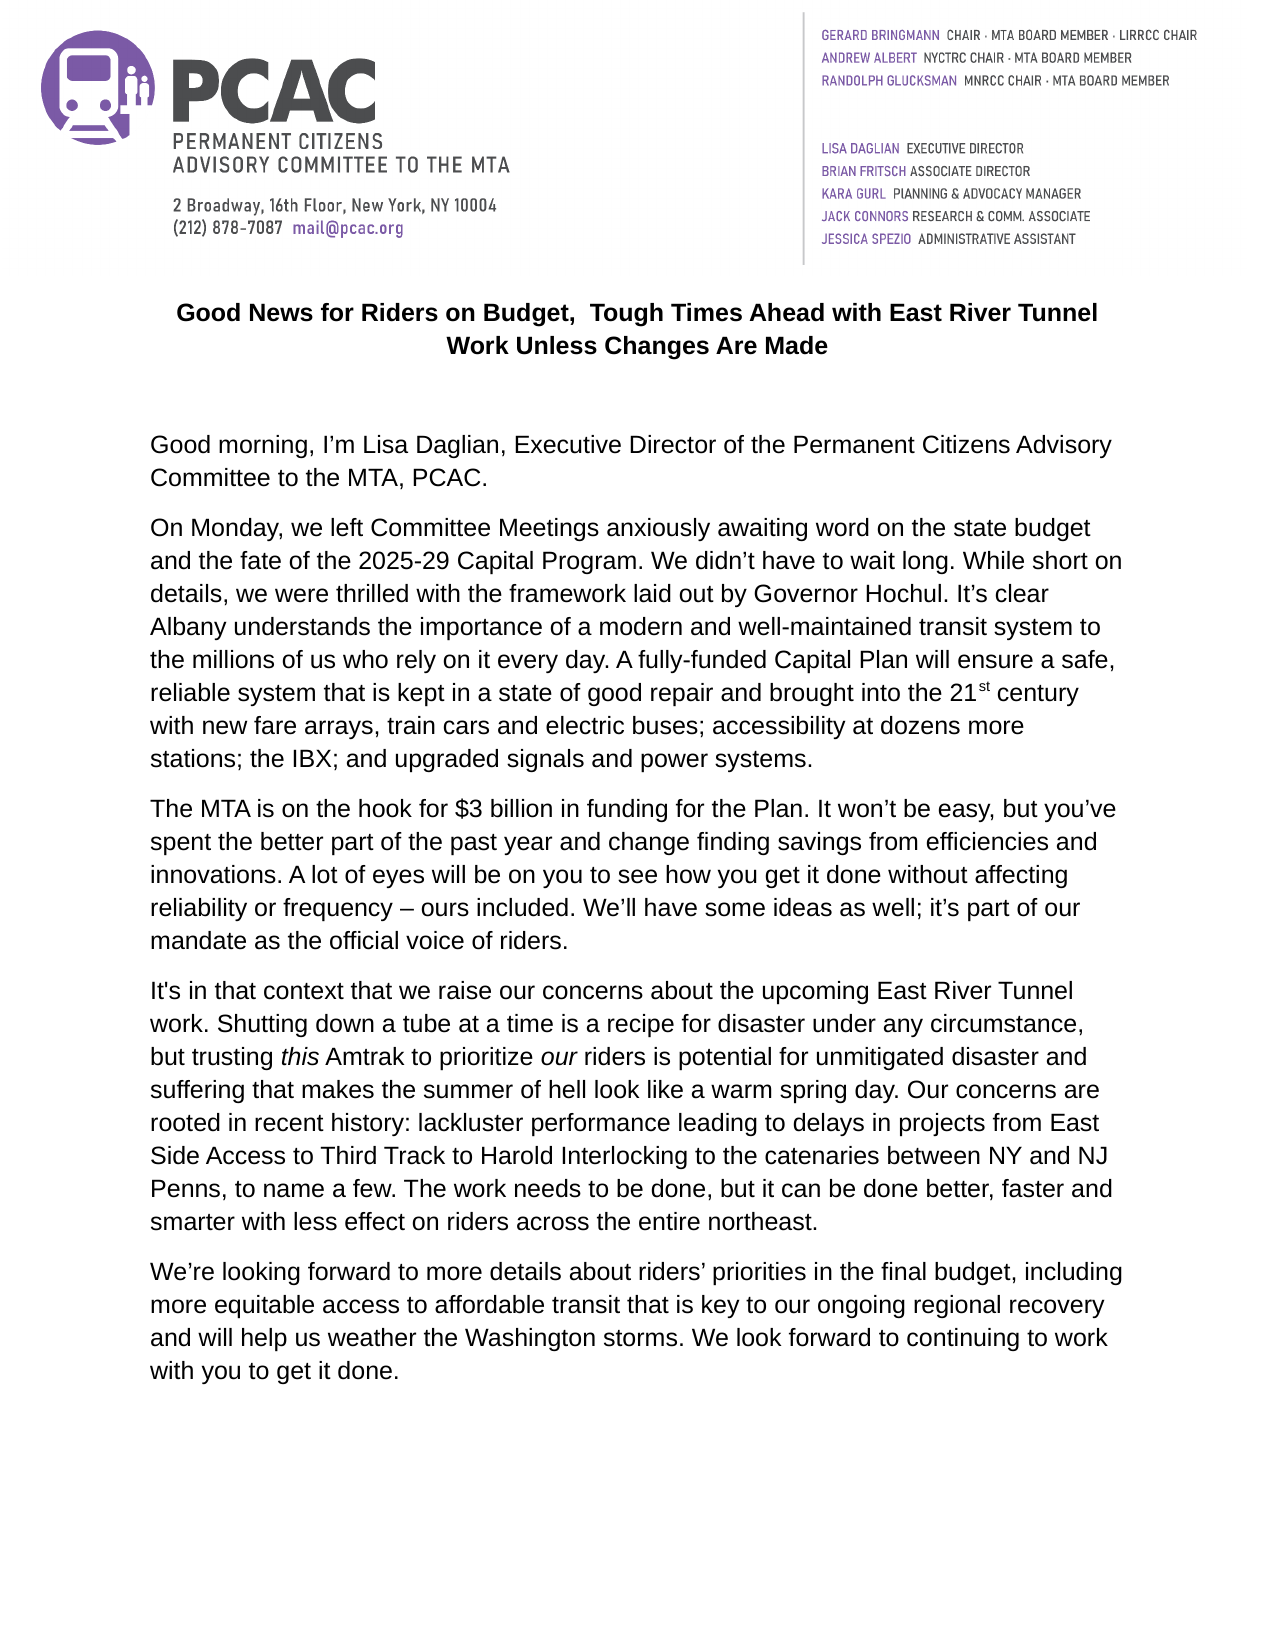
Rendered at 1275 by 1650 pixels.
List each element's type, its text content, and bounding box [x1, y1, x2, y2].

text The MTA is on the hook for $3 billion in funding for the Plan. It won’t be easy, but you’ve spent the better part of the past year and change finding savings from efficiencies and innovations. A lot of eyes will be on you to see how you get it done without affecting reliability or frequency – ours included. We’ll have some ideas as well; it’s part of our mandate as the official voice of riders. [150, 794, 1125, 955]
text It's in that context that we raise our concerns about the upcoming East River Tunnel work. Shutting down a tube at a time is a recipe for disaster under any circumstance, but trusting this Amtrak to prioritize our riders is potential for unmitigated disaster and suffering that makes the summer of hell look like a warm spring day. Our concerns are rooted in recent history: lackluster performance leading to delays in projects from East Side Access to Third Track to Harold Interlocking to the catenaries between NY and NJ Penns, to name a few. The work needs to be done, but it can be done better, faster and smarter with less effect on riders across the entire northeast. [150, 976, 1125, 1236]
picture [0, 0, 1247, 275]
text We’re looking forward to more details about riders’ priorities in the final budget, including more equitable access to affordable transit that is key to our ongoing regional recovery and will help us weather the Washington storms. We look forward to continuing to work with you to get it done. [150, 1257, 1125, 1384]
text Good morning, I’m Lisa Daglian, Executive Director of the Permanent Citizens Advisory Committee to the MTA, PCAC. [150, 430, 1125, 492]
text Good News for Riders on Budget, Tough Times Ahead with East River Tunnel Work Unless Changes Are Made [150, 275, 1125, 360]
text On Monday, we left Committee Meetings anxiously awaiting word on the state budget and the fate of the 2025-29 Capital Program. We didn’t have to wait long. While short on details, we were thrilled with the framework laid out by Governor Hochul. It’s clear Albany understands the importance of a modern and well-maintained transit system to the millions of us who rely on it every day. A fully-funded Capital Plan will ensure a safe, reliable system that is kept in a state of good repair and brought into the 21st century with new fare arrays, train cars and electric buses; accessibility at dozens more stations; the IBX; and upgraded signals and power systems. [150, 513, 1125, 773]
